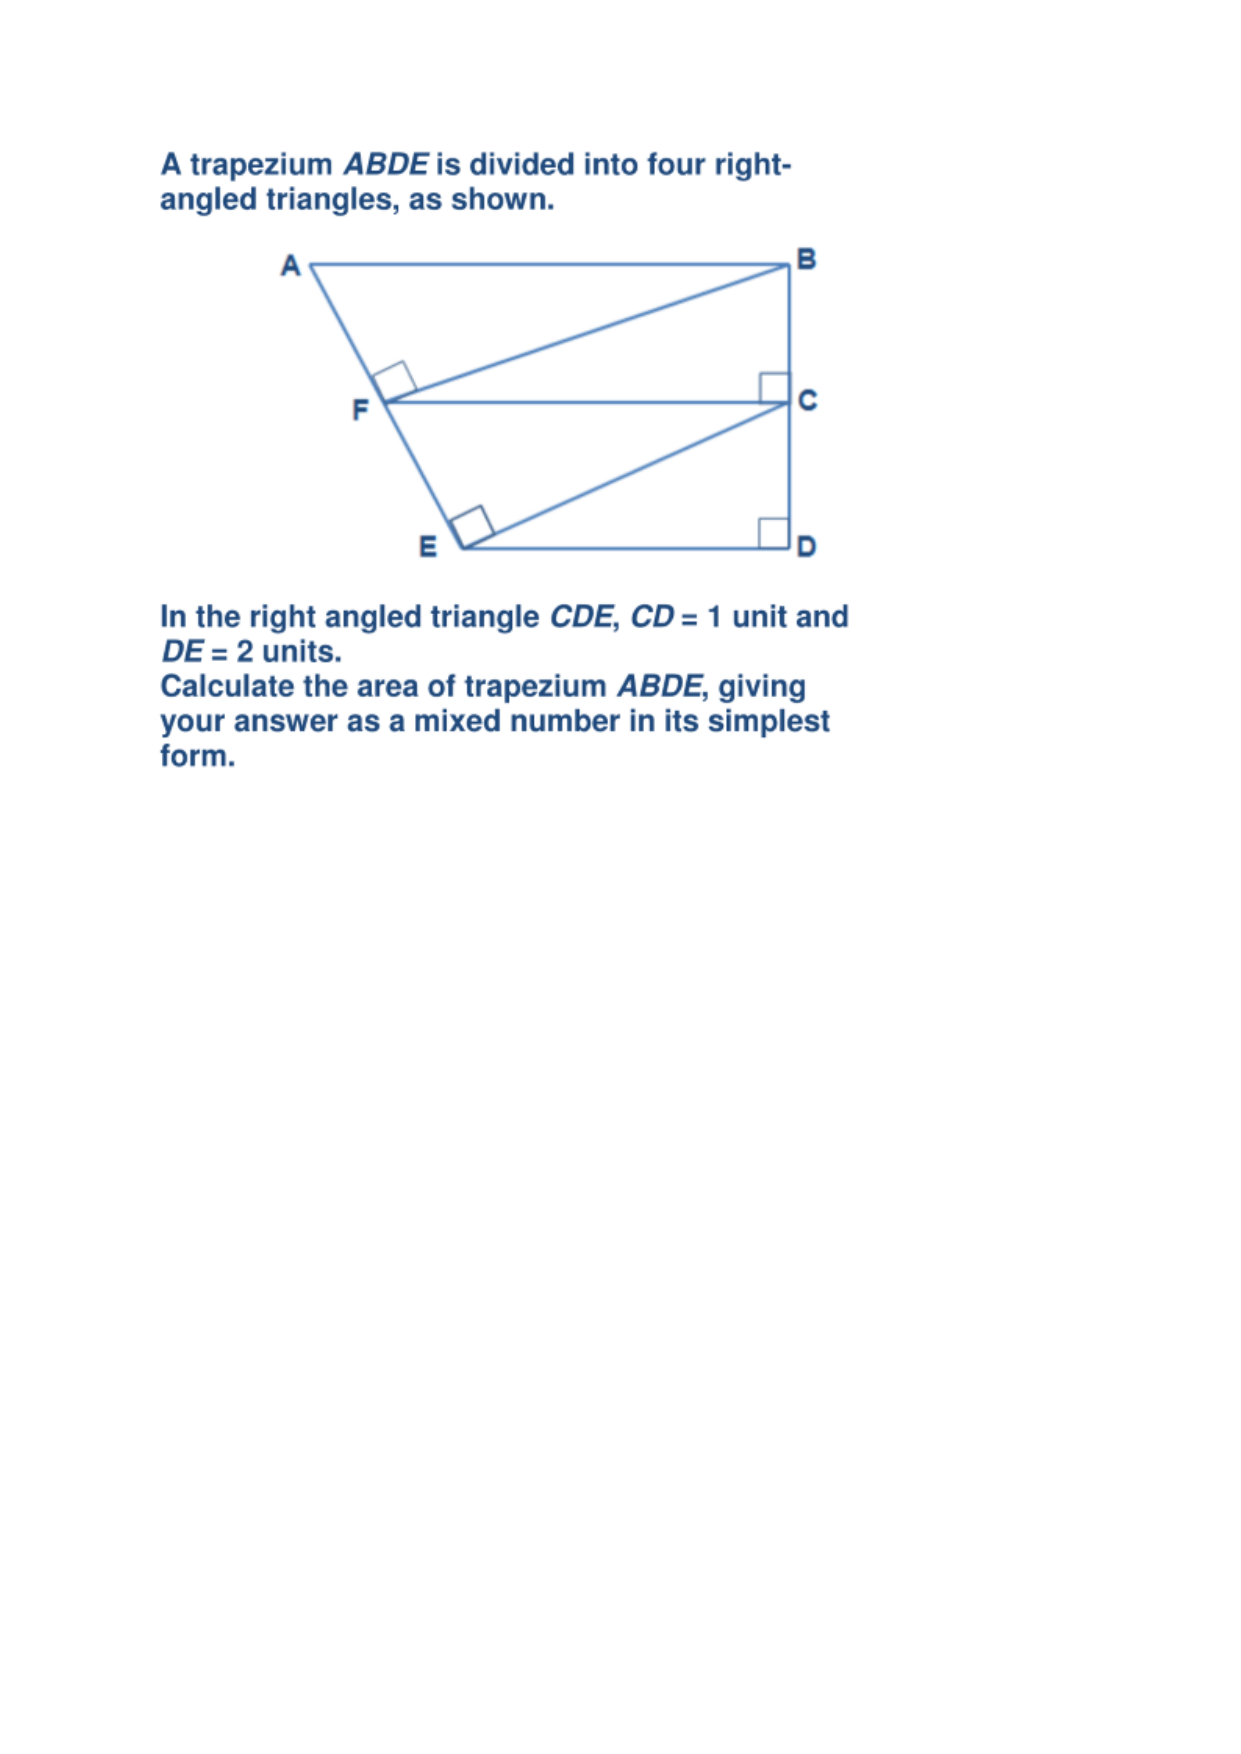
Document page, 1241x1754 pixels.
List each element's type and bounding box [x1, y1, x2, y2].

picture [150, 150, 853, 805]
